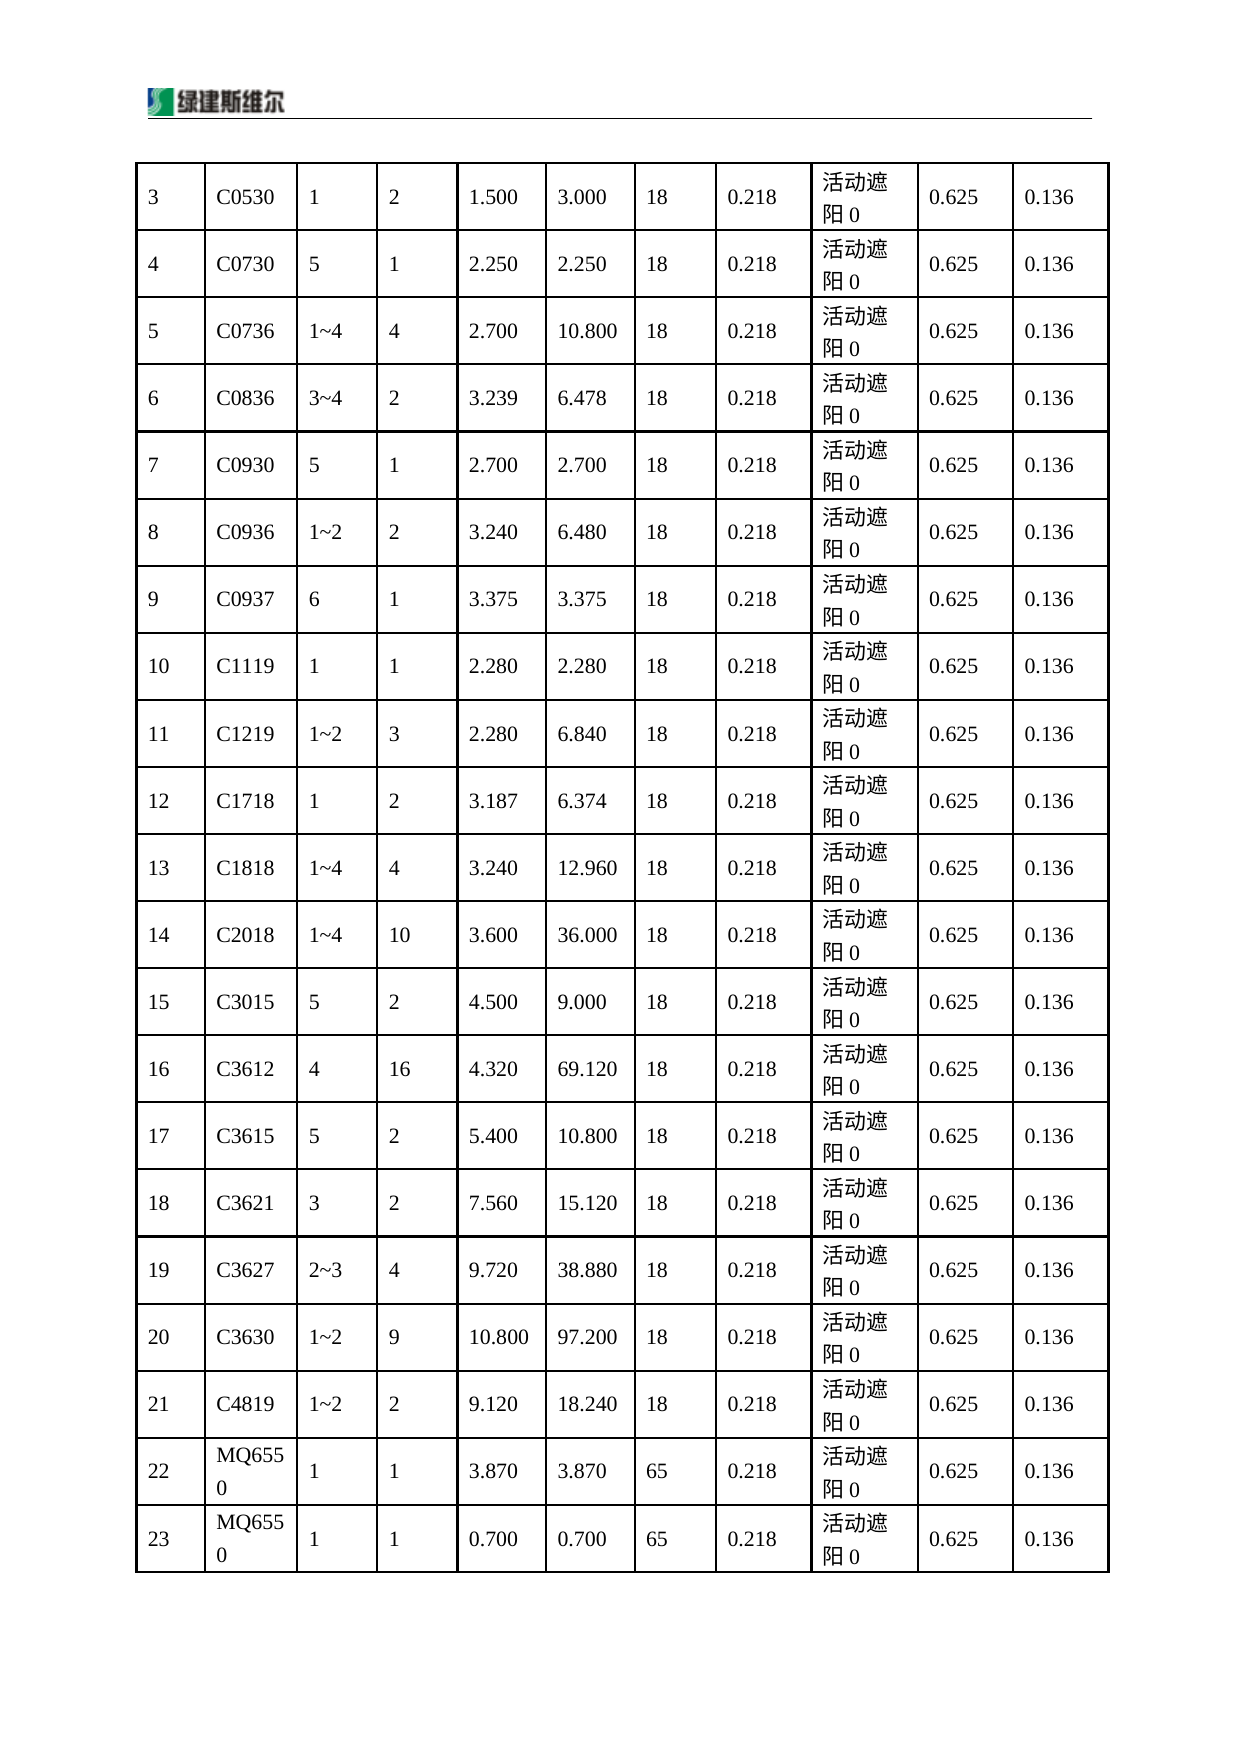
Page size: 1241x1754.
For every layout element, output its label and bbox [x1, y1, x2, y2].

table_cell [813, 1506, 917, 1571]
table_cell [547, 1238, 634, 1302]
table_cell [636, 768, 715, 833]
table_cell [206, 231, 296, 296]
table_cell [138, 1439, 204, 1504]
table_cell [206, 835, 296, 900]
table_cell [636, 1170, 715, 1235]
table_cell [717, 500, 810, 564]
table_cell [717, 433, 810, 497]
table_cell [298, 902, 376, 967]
picture [147, 88, 288, 116]
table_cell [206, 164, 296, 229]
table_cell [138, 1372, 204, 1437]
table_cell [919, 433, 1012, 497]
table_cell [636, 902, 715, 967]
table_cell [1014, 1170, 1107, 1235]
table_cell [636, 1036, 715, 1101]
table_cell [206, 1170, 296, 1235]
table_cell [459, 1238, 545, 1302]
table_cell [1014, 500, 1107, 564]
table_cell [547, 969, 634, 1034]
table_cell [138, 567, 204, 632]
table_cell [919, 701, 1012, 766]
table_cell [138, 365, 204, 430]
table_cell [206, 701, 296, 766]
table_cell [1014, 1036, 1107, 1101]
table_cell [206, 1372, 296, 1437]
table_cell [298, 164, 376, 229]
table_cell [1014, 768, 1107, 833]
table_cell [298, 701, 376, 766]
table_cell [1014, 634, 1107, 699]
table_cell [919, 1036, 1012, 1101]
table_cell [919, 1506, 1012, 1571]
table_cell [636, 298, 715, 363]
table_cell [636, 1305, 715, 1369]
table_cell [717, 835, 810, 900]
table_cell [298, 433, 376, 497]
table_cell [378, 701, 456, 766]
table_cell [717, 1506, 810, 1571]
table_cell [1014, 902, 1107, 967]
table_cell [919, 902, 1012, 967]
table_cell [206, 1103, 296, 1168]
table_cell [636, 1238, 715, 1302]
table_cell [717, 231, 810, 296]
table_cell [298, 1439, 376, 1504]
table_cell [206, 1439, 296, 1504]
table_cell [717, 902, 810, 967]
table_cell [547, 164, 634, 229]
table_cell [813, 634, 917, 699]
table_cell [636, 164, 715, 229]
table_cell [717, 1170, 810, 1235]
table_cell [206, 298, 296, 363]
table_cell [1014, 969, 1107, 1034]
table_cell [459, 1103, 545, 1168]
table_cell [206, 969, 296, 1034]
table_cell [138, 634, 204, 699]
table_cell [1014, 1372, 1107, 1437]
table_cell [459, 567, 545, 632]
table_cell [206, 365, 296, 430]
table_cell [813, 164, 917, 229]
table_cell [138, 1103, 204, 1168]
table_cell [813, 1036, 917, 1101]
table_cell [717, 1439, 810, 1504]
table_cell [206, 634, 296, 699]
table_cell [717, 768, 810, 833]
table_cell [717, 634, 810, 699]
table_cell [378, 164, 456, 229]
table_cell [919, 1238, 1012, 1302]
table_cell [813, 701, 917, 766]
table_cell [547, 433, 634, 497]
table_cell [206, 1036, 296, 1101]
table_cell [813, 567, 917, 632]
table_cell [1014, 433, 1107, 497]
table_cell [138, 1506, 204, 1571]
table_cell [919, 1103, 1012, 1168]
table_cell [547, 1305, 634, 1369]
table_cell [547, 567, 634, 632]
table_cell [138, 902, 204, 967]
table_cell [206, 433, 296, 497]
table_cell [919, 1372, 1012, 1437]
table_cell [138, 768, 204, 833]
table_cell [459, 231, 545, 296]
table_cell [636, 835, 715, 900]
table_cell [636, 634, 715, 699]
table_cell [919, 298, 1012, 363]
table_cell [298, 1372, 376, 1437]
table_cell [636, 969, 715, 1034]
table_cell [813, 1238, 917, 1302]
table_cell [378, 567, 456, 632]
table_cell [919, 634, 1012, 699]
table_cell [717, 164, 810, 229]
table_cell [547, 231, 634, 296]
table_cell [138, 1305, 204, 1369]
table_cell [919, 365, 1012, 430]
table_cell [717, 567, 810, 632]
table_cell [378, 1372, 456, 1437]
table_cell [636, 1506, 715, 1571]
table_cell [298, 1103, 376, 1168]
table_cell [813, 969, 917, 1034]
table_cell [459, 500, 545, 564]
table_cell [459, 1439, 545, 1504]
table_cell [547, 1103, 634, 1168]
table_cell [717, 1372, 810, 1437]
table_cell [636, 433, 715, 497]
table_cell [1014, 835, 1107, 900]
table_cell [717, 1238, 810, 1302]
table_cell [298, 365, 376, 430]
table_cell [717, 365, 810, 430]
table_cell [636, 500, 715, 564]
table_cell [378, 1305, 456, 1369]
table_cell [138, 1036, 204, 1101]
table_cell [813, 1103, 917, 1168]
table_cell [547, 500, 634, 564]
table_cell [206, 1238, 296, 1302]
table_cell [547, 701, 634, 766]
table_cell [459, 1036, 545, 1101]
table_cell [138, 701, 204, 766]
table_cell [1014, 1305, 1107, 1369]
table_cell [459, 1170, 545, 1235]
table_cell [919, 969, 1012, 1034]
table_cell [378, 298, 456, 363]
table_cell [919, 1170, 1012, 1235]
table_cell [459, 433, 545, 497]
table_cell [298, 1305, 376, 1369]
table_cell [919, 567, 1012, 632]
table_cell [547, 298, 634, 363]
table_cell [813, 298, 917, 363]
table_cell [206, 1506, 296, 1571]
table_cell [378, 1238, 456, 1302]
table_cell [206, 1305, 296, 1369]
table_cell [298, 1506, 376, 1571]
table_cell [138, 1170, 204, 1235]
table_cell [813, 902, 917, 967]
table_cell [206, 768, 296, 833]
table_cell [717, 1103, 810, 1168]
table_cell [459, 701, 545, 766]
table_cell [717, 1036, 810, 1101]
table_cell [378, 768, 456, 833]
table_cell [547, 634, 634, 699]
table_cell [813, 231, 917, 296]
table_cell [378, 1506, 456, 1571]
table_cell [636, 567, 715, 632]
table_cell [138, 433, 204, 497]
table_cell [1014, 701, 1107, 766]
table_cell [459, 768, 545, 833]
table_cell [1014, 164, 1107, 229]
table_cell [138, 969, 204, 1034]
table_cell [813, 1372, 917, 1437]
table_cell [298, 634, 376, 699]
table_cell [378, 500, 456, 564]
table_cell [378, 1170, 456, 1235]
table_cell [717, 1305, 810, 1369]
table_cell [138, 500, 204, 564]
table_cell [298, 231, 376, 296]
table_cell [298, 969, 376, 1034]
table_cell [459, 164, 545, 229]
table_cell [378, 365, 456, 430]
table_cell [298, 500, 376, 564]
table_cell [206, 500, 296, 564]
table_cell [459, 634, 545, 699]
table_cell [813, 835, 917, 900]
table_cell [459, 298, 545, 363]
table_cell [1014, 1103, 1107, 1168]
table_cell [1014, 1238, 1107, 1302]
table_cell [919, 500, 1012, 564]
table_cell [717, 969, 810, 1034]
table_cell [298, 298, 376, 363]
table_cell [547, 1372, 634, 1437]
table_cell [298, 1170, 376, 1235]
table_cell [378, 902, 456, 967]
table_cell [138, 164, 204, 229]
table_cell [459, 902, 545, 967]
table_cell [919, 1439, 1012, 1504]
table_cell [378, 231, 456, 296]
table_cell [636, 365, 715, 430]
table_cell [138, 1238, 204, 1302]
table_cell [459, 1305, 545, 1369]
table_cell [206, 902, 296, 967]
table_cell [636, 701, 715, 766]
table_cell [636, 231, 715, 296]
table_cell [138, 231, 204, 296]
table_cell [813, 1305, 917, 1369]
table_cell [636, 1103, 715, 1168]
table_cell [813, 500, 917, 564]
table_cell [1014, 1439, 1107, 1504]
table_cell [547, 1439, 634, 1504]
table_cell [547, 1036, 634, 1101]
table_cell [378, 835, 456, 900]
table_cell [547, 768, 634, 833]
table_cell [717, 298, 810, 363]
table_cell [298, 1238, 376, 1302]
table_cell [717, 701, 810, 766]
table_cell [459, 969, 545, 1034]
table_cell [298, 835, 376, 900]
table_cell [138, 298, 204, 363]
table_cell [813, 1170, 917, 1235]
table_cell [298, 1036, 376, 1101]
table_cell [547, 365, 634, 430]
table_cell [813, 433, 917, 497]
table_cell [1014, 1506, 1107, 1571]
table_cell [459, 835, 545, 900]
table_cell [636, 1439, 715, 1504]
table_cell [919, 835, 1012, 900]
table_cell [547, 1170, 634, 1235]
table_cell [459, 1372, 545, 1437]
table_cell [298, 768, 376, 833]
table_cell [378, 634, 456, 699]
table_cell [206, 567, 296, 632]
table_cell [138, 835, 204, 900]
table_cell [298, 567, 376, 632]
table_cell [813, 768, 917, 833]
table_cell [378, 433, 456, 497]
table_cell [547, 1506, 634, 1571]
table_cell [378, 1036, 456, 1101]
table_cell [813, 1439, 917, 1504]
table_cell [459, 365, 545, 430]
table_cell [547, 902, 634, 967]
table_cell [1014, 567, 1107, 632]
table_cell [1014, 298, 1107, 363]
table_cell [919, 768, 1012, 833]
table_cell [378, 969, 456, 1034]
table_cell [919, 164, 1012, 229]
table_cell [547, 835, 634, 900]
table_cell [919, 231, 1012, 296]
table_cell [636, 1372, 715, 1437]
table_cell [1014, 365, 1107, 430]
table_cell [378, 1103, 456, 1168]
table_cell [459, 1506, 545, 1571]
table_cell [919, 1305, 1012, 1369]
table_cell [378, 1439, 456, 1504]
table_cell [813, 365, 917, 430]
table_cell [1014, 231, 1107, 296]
